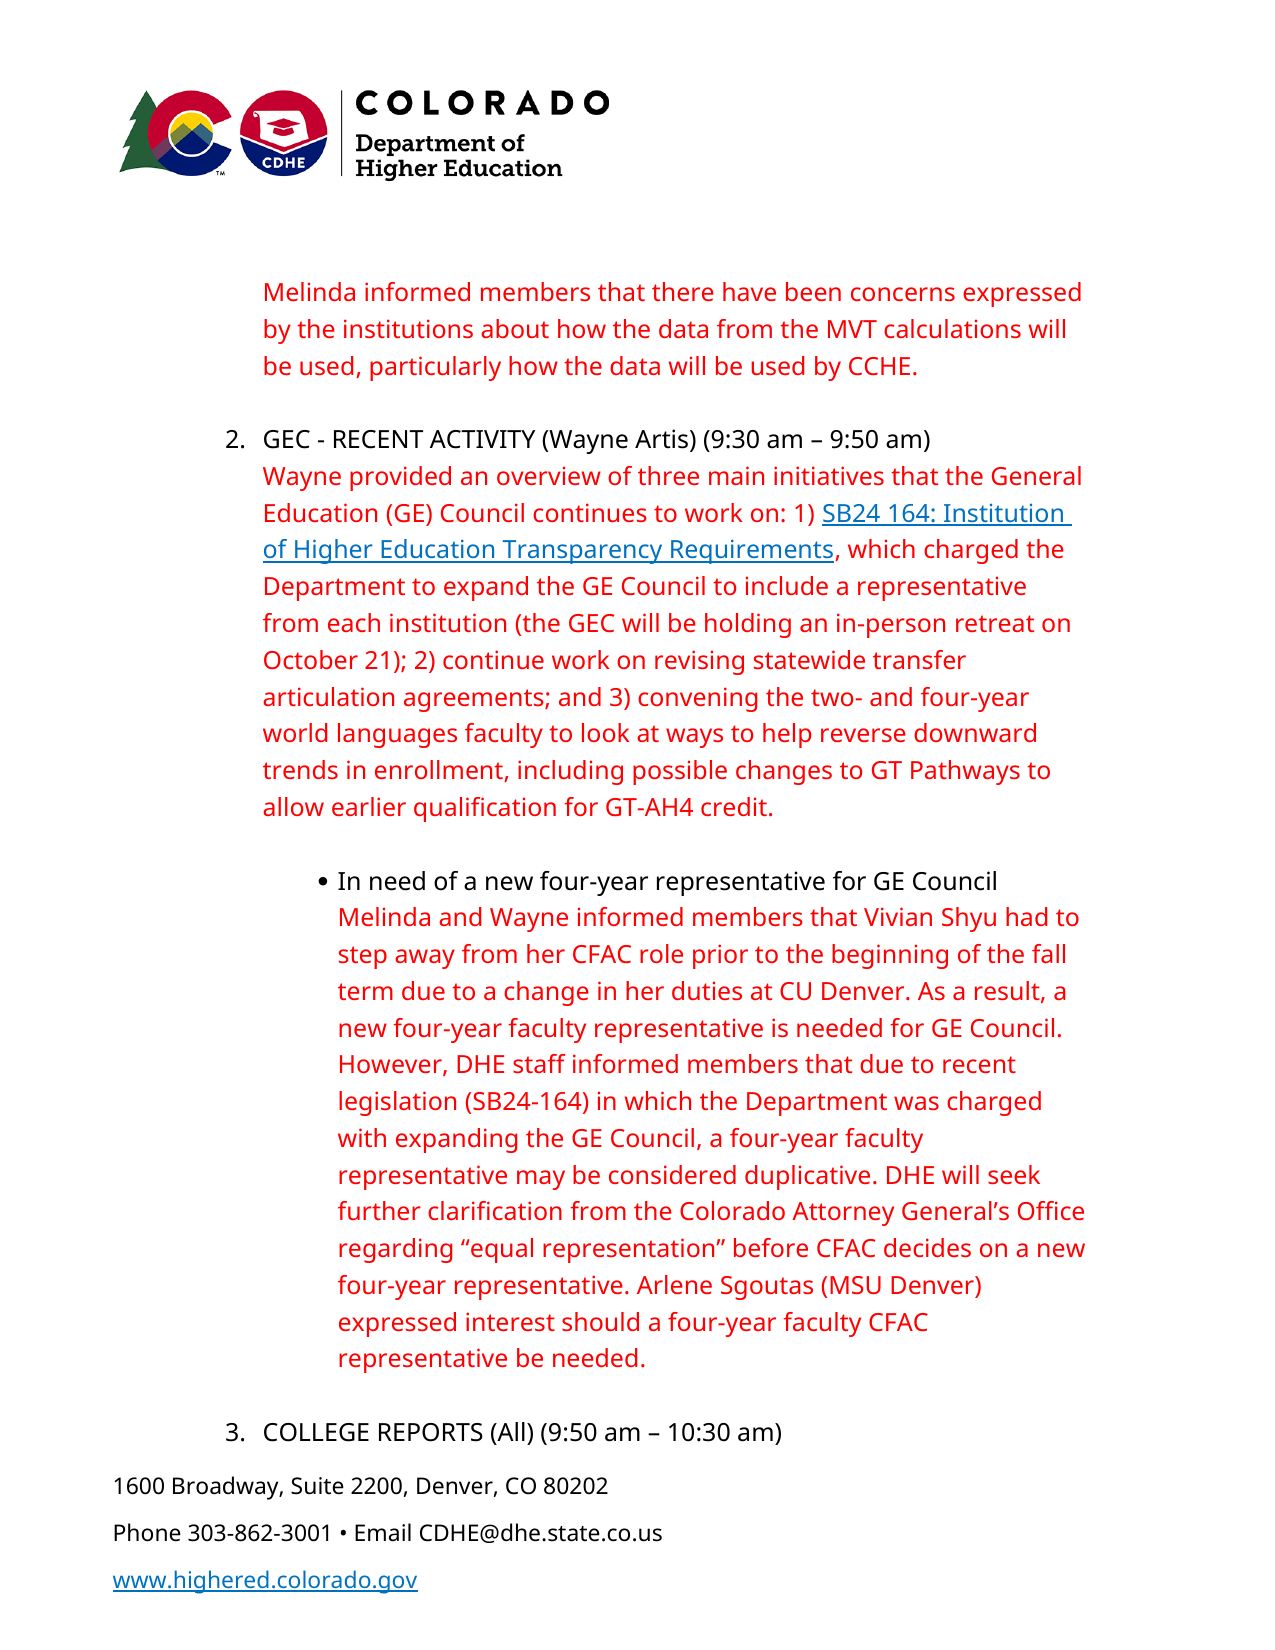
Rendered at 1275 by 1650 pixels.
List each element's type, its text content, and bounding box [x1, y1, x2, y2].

text Melinda and Wayne informed members that Vivian Shyu had to step away from her CFAC role prior to the beginning of the fall term due to a change in her duties at CU Denver. As a result, a new four-year faculty representative is needed for GE Council. However, DHE staff informed members that due to recent legislation (SB24-164) in which the Department was charged with expanding the GE Council, a four-year faculty representative may be considered duplicative. DHE will seek further clarification from the Colorado Attorney General’s Office regarding “equal representation” before CFAC decides on a new four-year representative. Arlene Sgoutas (MSU Denver) expressed interest should a four-year faculty CFAC representative be needed. [337, 900, 1087, 1375]
picture [118, 89, 609, 182]
list In need of a new four-year representative for GE Council [319, 863, 1087, 897]
list COLLEGE REPORTS (All) (9:50 am – 10:30 am) [225, 1415, 1087, 1449]
text Wayne provided an overview of three main initiatives that the General Education (GE) Council continues to work on: 1) SB24 164: Institution of Higher Education Transparency Requirements, which charged the Department to expand the GE Council to include a representative from each institution (the GEC will be holding an in-person retreat on October 21); 2) continue work on revising statewide transfer articulation agreements; and 3) convening the two- and four-year world languages faculty to look at ways to help reverse downward trends in enrollment, including possible changes to GT Pathways to allow earlier qualification for GT-AH4 credit. [262, 459, 1087, 824]
list GEC - RECENT ACTIVITY (Wayne Artis) (9:30 am – 9:50 am) [225, 422, 1087, 456]
